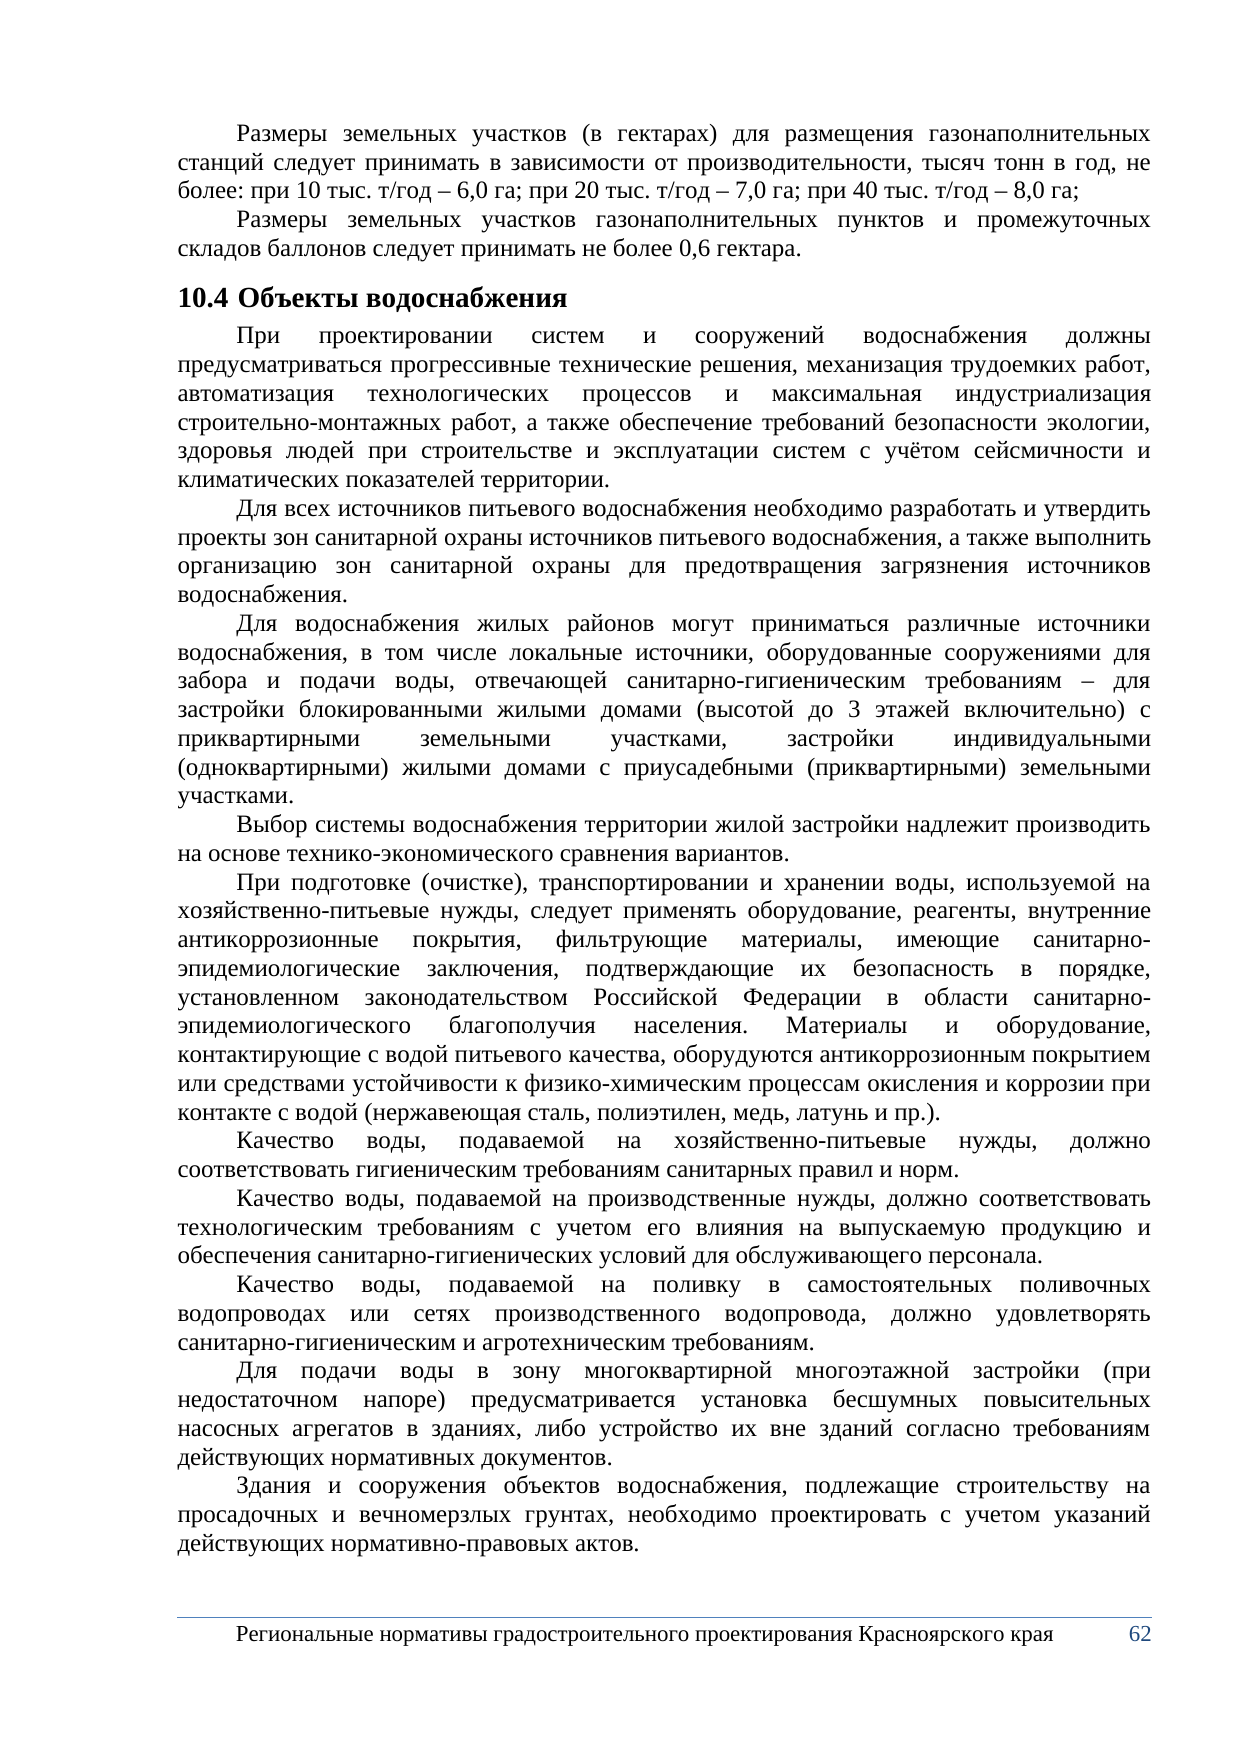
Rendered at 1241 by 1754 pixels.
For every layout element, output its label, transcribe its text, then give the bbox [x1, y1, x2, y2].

text Для подачи воды в зону многоквартирной многоэтажной застройки (при недостаточном напоре) предусматривается установка бесшумных повысительных насосных агрегатов в зданиях, либо устройство их вне зданий согласно требованиям действующих нормативных документов. [177, 1355, 1152, 1470]
text Размеры земельных участков газонаполнительных пунктов и промежуточных складов баллонов следует принимать не более 0,6 гектара. [177, 204, 1152, 262]
text Для водоснабжения жилых районов могут приниматься различные источники водоснабжения, в том числе локальные источники, оборудованные сооружениями для забора и подачи воды, отвечающей санитарно-гигиеническим требованиям – для застройки блокированными жилыми домами (высотой до 3 этажей включительно) с приквартирными земельными участками, застройки индивидуальными (одноквартирными) жилыми домами с приусадебными (приквартирными) земельными участками. [177, 608, 1152, 809]
text Качество воды, подаваемой на поливку в самостоятельных поливочных водопроводах или сетях производственного водопровода, должно удовлетворять санитарно-гигиеническим и агротехническим требованиям. [177, 1269, 1152, 1355]
text При подготовке (очистке), транспортировании и хранении воды, используемой на хозяйственно-питьевые нужды, следует применять оборудование, реагенты, внутренние антикоррозионные покрытия, фильтрующие материалы, имеющие санитарно-эпидемиологические заключения, подтверждающие их безопасность в порядке, установленном законодательством Российской Федерации в области санитарно-эпидемиологического благополучия населения. Материалы и оборудование, контактирующие с водой питьевого качества, оборудуются антикоррозионным покрытием или средствами устойчивости к физико-химическим процессам окисления и коррозии при контакте с водой (нержавеющая сталь, полиэтилен, медь, латунь и пр.). [177, 867, 1152, 1125]
text Здания и сооружения объектов водоснабжения, подлежащие строительству на просадочных и вечномерзлых грунтах, необходимо проектировать с учетом указаний действующих нормативно-правовых актов. [177, 1470, 1152, 1557]
text При проектировании систем и сооружений водоснабжения должны предусматриваться прогрессивные технические решения, механизация трудоемких работ, автоматизация технологических процессов и максимальная индустриализация строительно-монтажных работ, а также обеспечение требований безопасности экологии, здоровья людей при строительстве и эксплуатации систем с учётом сейсмичности и климатических показателей территории. [177, 320, 1152, 493]
text Качество воды, подаваемой на производственные нужды, должно соответствовать технологическим требованиям с учетом его влияния на выпускаемую продукцию и обеспечения санитарно-гигиенических условий для обслуживающего персонала. [177, 1183, 1152, 1269]
text Выбор системы водоснабжения территории жилой застройки надлежит производить на основе технико-экономического сравнения вариантов. [177, 809, 1152, 867]
text Для всех источников питьевого водоснабжения необходимо разработать и утвердить проекты зон санитарной охраны источников питьевого водоснабжения, а также выполнить организацию зон санитарной охраны для предотвращения загрязнения источников водоснабжения. [177, 493, 1152, 608]
subtitle Объекты водоснабжения [177, 281, 1152, 314]
text Качество воды, подаваемой на хозяйственно-питьевые нужды, должно соответствовать гигиеническим требованиям санитарных правил и норм. [177, 1125, 1152, 1183]
text Размеры земельных участков (в гектарах) для размещения газонаполнительных станций следует принимать в зависимости от производительности, тысяч тонн в год, не более: при 10 тыс. т/год – 6,0 га; при 20 тыс. т/год – 7,0 га; при 40 тыс. т/год – 8,0 га; [177, 118, 1152, 204]
